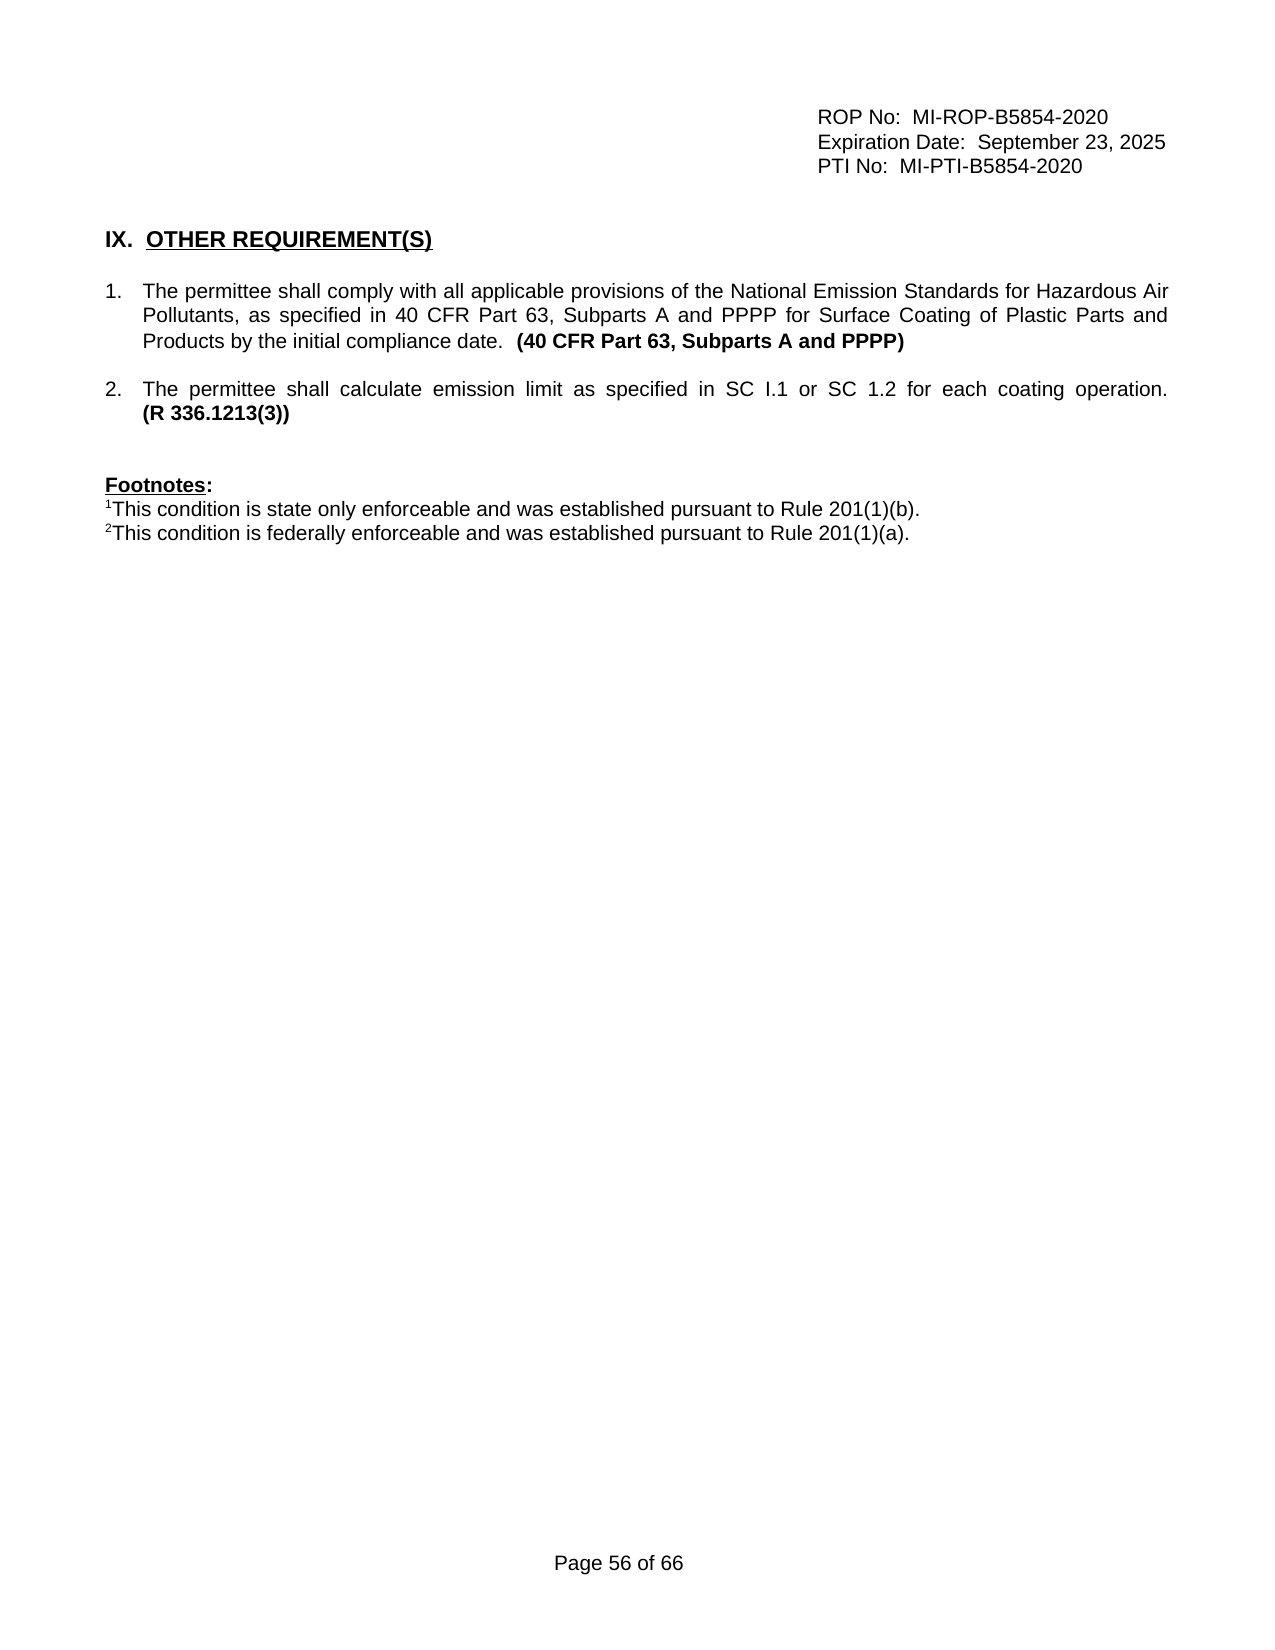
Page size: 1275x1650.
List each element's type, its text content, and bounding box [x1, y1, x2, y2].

list The permittee shall comply with all applicable provisions of the National Emission Standards for Hazardous Air Pollutants, as specified in 40 CFR Part 63, Subparts A and PPPP for Surface Coating of Plastic Parts and Products by the initial compliance date. (40 CFR Part 63, Subparts A and PPPP) [105, 279, 1170, 353]
list The permittee shall calculate emission limit as specified in SC I.1 or SC 1.2 for each coating operation. (R 336.1213(3)) [105, 377, 1170, 425]
text 1This condition is state only enforceable and was established pursuant to Rule 201(1)(b). [105, 497, 1170, 521]
text IX. OTHER REQUIREMENT(S) [105, 226, 1170, 252]
text Footnotes: [105, 473, 1170, 497]
text 2This condition is federally enforceable and was established pursuant to Rule 201(1)(a). [105, 521, 1170, 544]
